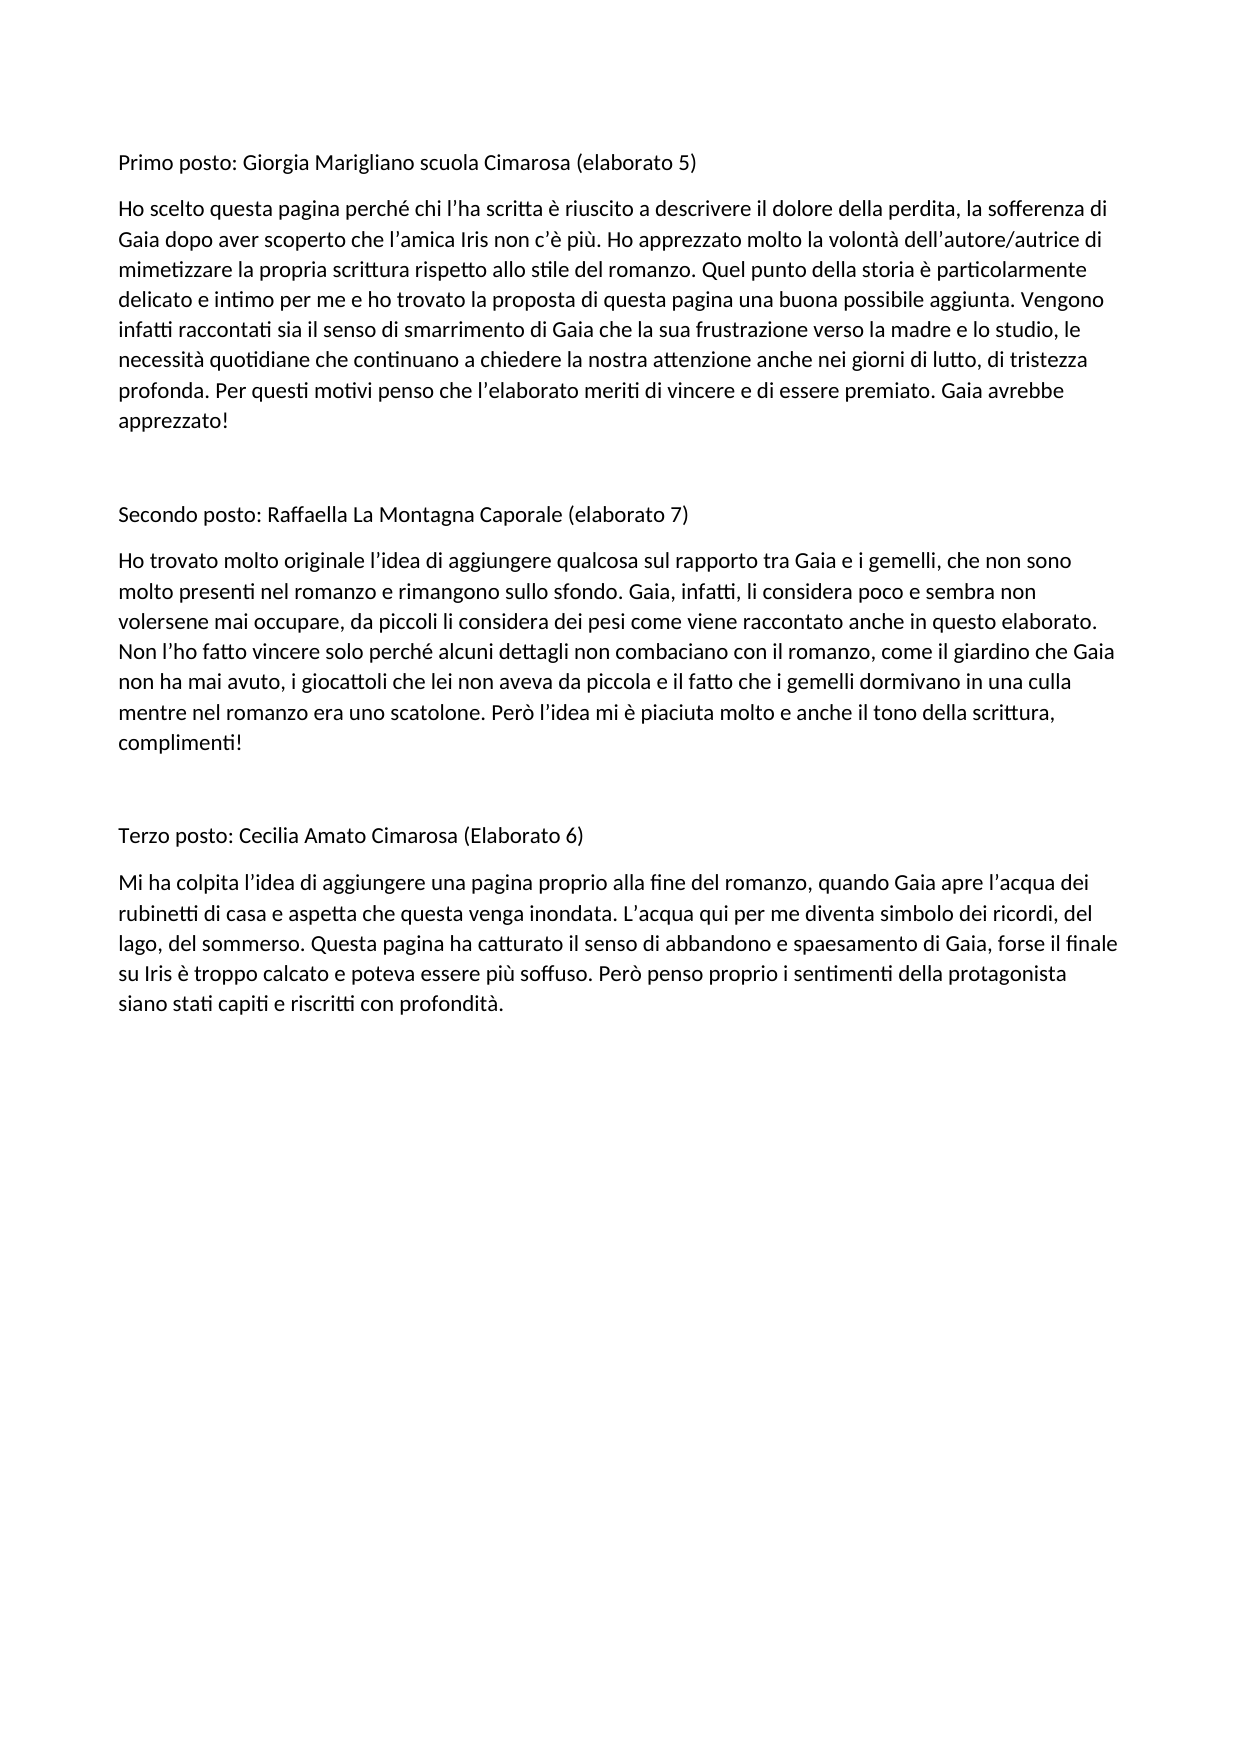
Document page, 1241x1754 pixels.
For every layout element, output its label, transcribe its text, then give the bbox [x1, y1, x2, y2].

text Primo posto: Giorgia Marigliano scuola Cimarosa (elaborato 5) [118, 148, 1122, 176]
text Terzo posto: Cecilia Amato Cimarosa (Elaborato 6) [118, 822, 1122, 849]
text Ho trovato molto originale l’idea di aggiungere qualcosa sul rapporto tra Gaia e i gemelli, che non sono molto presenti nel romanzo e rimangono sullo sfondo. Gaia, infatti, li considera poco e sembra non volersene mai occupare, da piccoli li considera dei pesi come viene raccontato anche in questo elaborato. Non l’ho fatto vincere solo perché alcuni dettagli non combaciano con il romanzo, come il giardino che Gaia non ha mai avuto, i giocattoli che lei non aveva da piccola e il fatto che i gemelli dormivano in una culla mentre nel romanzo era uno scatolone. Però l’idea mi è piaciuta molto e anche il tono della scrittura, complimenti! [118, 547, 1122, 756]
text Mi ha colpita l’idea di aggiungere una pagina proprio alla fine del romanzo, quando Gaia apre l’acqua dei rubinetti di casa e aspetta che questa venga inondata. L’acqua qui per me diventa simbolo dei ricordi, del lago, del sommerso. Questa pagina ha catturato il senso di abbandono e spaesamento di Gaia, forse il finale su Iris è troppo calcato e poteva essere più soffuso. Però penso proprio i sentimenti della protagonista siano stati capiti e riscritti con profondità. [118, 868, 1122, 1017]
text Secondo posto: Raffaella La Montagna Caporale (elaborato 7) [118, 500, 1122, 528]
text Ho scelto questa pagina perché chi l’ha scritta è riuscito a descrivere il dolore della perdita, la sofferenza di Gaia dopo aver scoperto che l’amica Iris non c’è più. Ho apprezzato molto la volontà dell’autore/autrice di mimetizzare la propria scrittura rispetto allo stile del romanzo. Quel punto della storia è particolarmente delicato e intimo per me e ho trovato la proposta di questa pagina una buona possibile aggiunta. Vengono infatti raccontati sia il senso di smarrimento di Gaia che la sua frustrazione verso la madre e lo studio, le necessità quotidiane che continuano a chiedere la nostra attenzione anche nei giorni di lutto, di tristezza profonda. Per questi motivi penso che l’elaborato meriti di vincere e di essere premiato. Gaia avrebbe apprezzato! [118, 194, 1122, 434]
